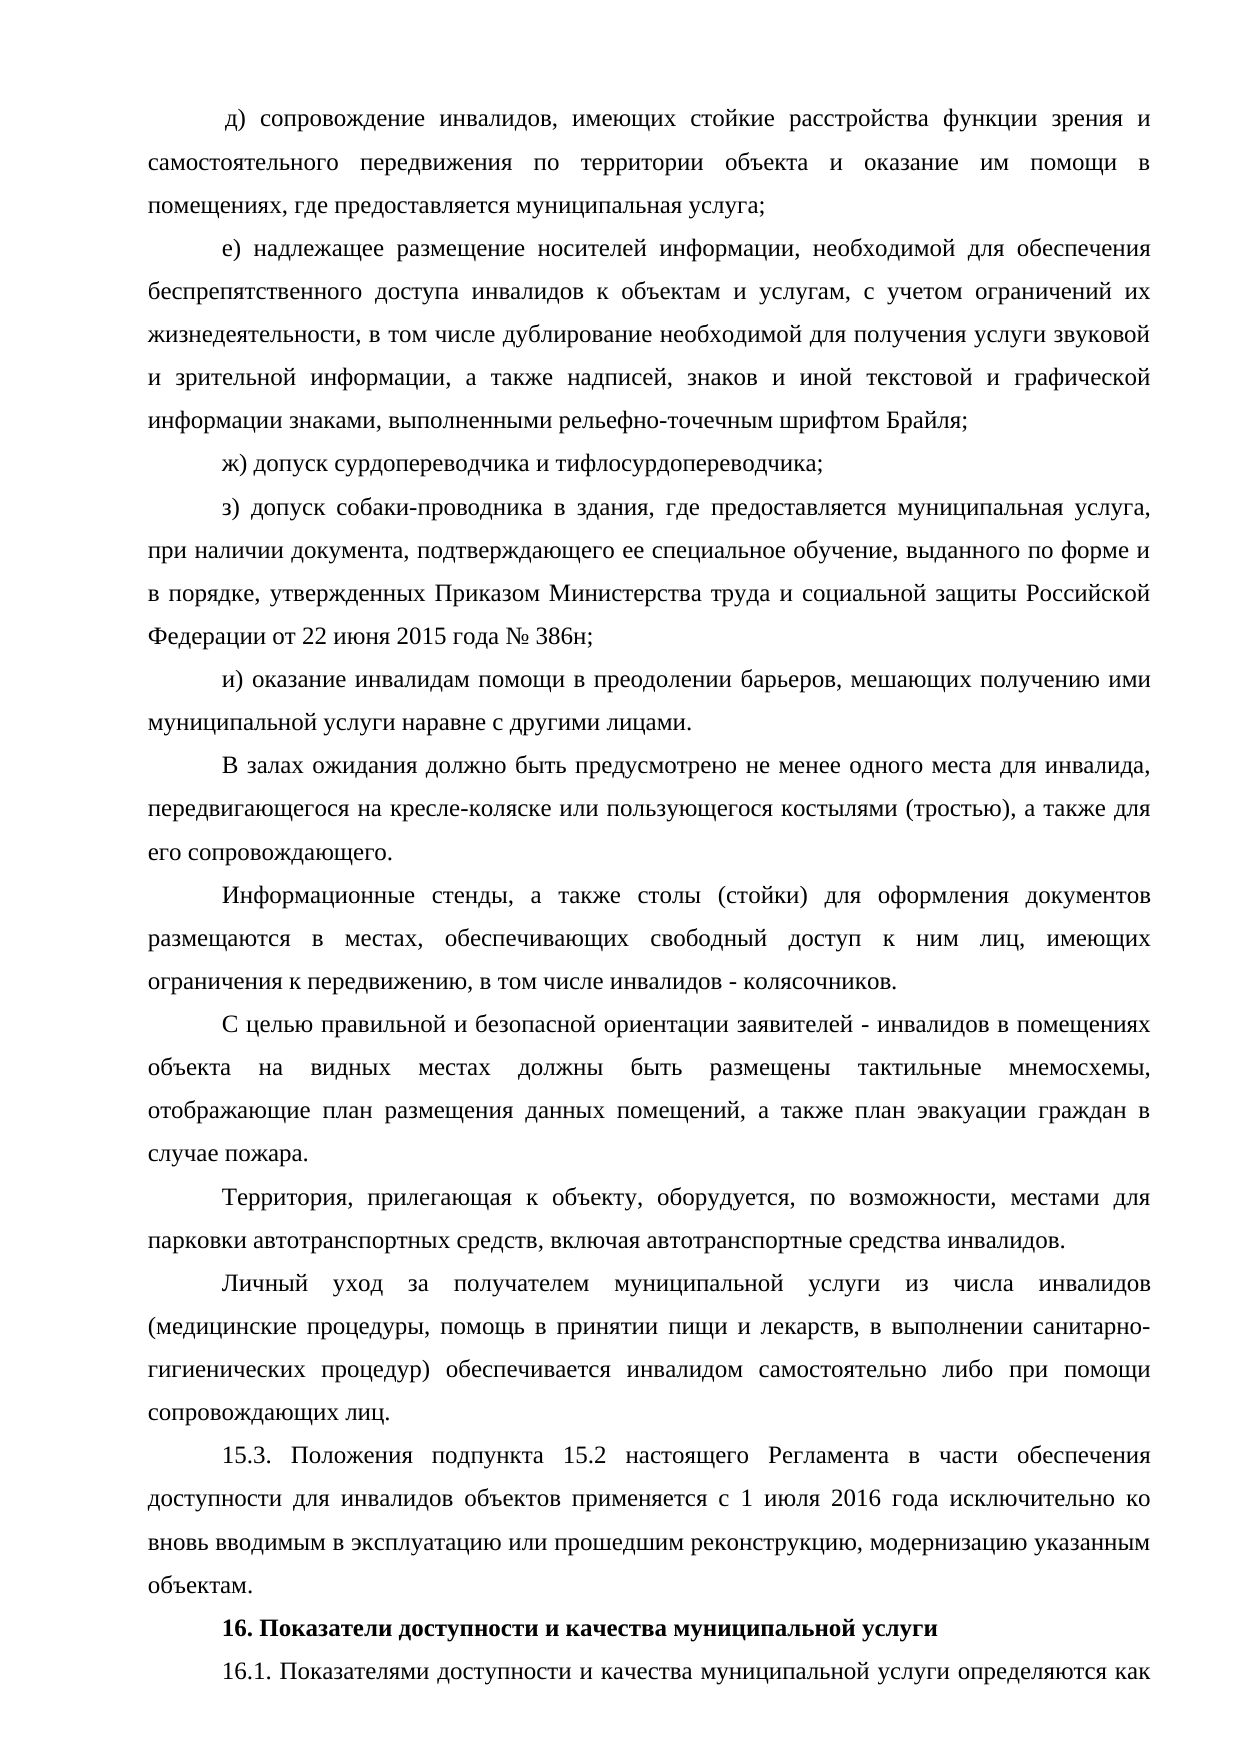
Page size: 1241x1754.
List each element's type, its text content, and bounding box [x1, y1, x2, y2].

text з) допуск собаки-проводника в здания, где предоставляется муниципальная услуга, при наличии документа, подтверждающего ее специальное обучение, выданного по форме и в порядке, утвержденных Приказом Министерства труда и социальной защиты Российской Федерации от 22 июня 2015 года № 386н; [148, 492, 1152, 650]
text В залах ожидания должно быть предусмотрено не менее одного места для инвалида, передвигающегося на кресле-коляске или пользующегося костылями (тростью), а также для его сопровождающего. [148, 750, 1152, 865]
text е) надлежащее размещение носителей информации, необходимой для обеспечения беспрепятственного доступа инвалидов к объектам и услугам, с учетом ограничений их жизнедеятельности, в том числе дублирование необходимой для получения услуги звуковой и зрительной информации, а также надписей, знаков и иной текстовой и графической информации знаками, выполненными рельефно-точечным шрифтом Брайля; [148, 233, 1152, 434]
text Информационные стенды, а также столы (стойки) для оформления документов размещаются в местах, обеспечивающих свободный доступ к ним лиц, имеющих ограничения к передвижению, в том числе инвалидов - колясочников. [148, 880, 1152, 995]
text и) оказание инвалидам помощи в преодолении барьеров, мешающих получению ими муниципальной услуги наравне с другими лицами. [148, 664, 1152, 736]
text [148, 1656, 1152, 1685]
text Личный уход за получателем муниципальной услуги из числа инвалидов (медицинские процедуры, помощь в принятии пищи и лекарств, в выполнении санитарно-гигиенических процедур) обеспечивается инвалидом самостоятельно либо при помощи сопровождающих лиц. [148, 1268, 1152, 1426]
text 16. Показатели доступности и качества муниципальной услуги [148, 1613, 1152, 1642]
text С целью правильной и безопасной ориентации заявителей - инвалидов в помещениях объекта на видных местах должны быть размещены тактильные мнемосхемы, отображающие план размещения данных помещений, а также план эвакуации граждан в случае пожара. [148, 1009, 1152, 1167]
text ж) допуск сурдопереводчика и тифлосурдопереводчика; [148, 448, 1152, 477]
text д) сопровождение инвалидов, имеющих стойкие расстройства функции зрения и самостоятельного передвижения по территории объекта и оказание им помощи в помещениях, где предоставляется муниципальная услуга; [148, 103, 1152, 218]
text Территория, прилегающая к объекту, оборудуется, по возможности, местами для парковки автотранспортных средств, включая автотранспортные средства инвалидов. [148, 1182, 1152, 1253]
text 15.3. Положения подпункта 15.2 настоящего Регламента в части обеспечения доступности для инвалидов объектов применяется с 1 июля 2016 года исключительно ко вновь вводимым в эксплуатацию или прошедшим реконструкцию, модернизацию указанным объектам. [148, 1440, 1152, 1598]
